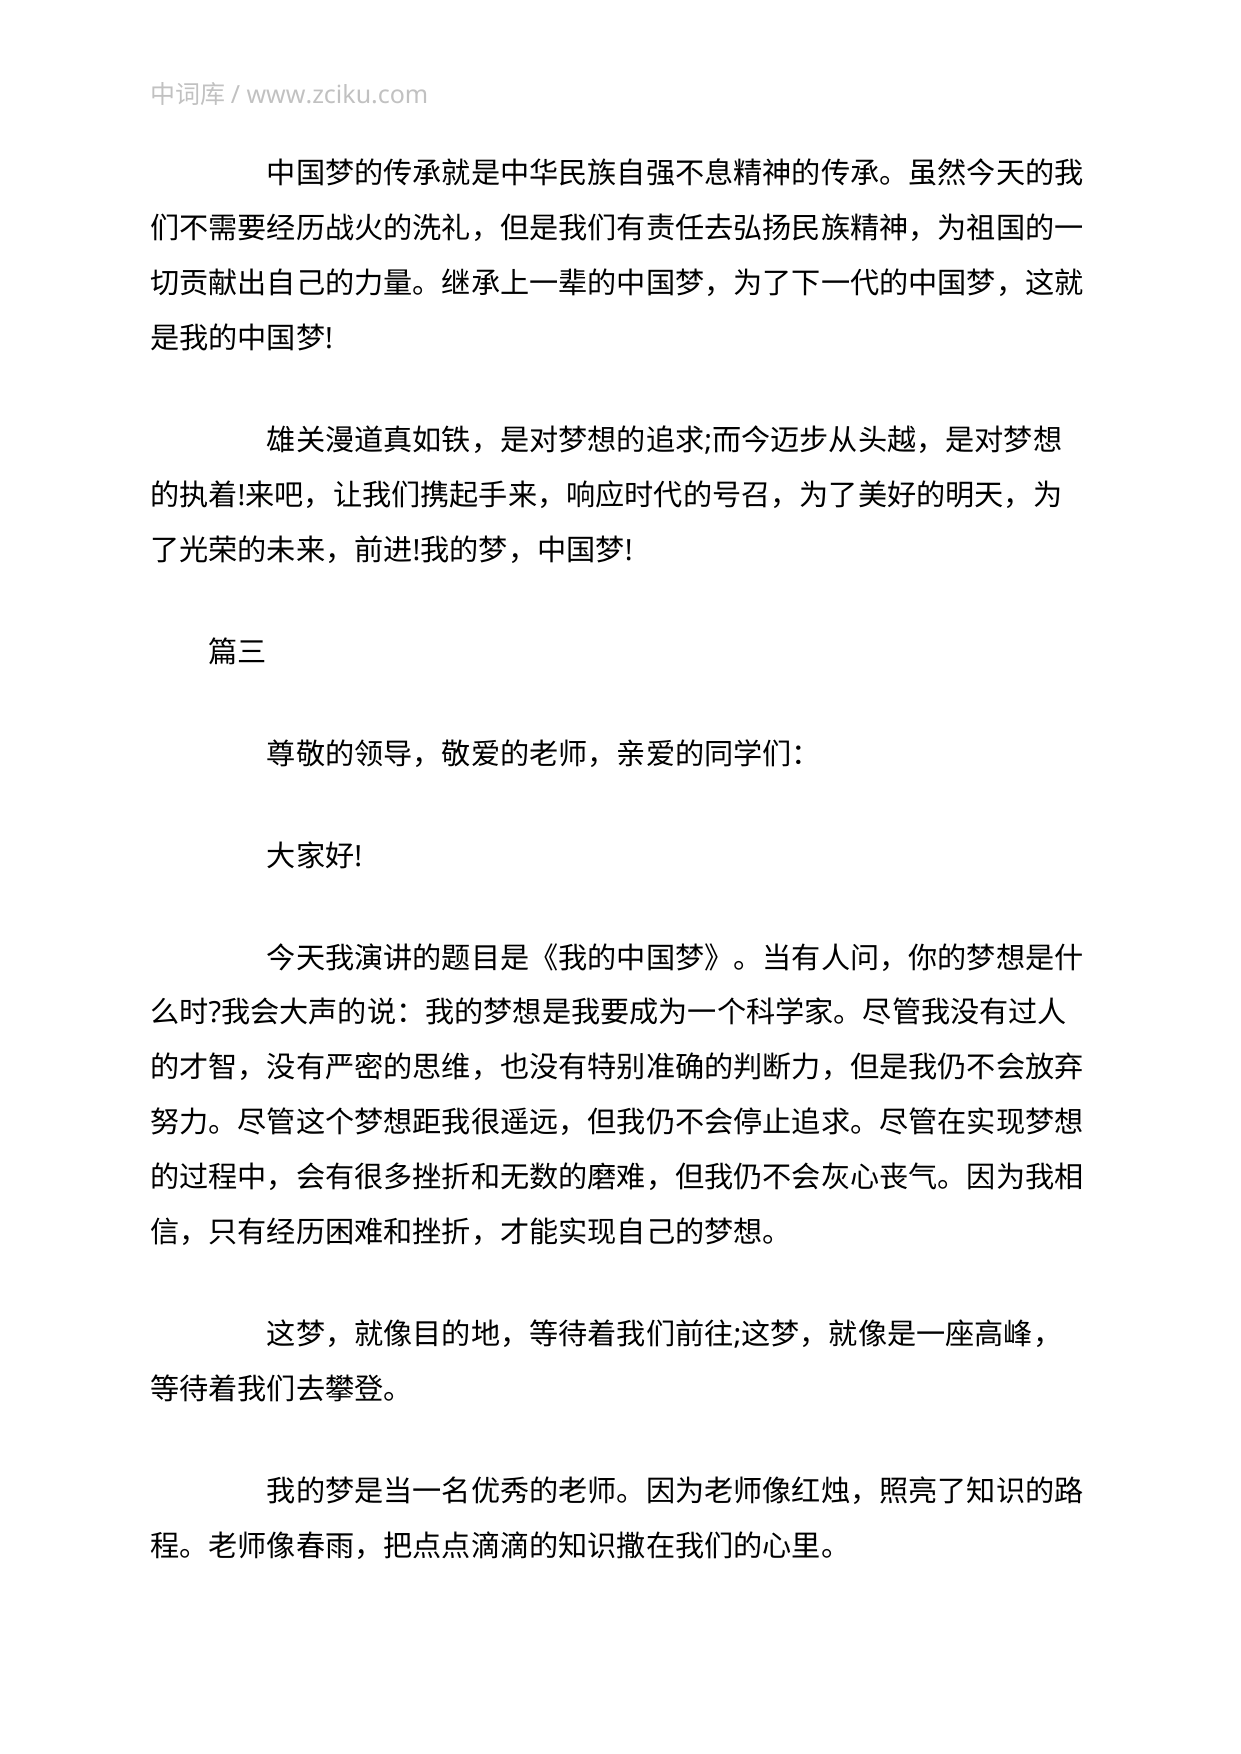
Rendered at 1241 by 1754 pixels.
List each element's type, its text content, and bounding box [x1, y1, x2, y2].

text 我的梦是当一名优秀的老师。因为老师像红烛，照亮了知识的路程。老师像春雨，把点点滴滴的知识撒在我们的心里。 [150, 1467, 1090, 1564]
text 这梦，就像目的地，等待着我们前往;这梦，就像是一座高峰，等待着我们去攀登。 [150, 1311, 1090, 1408]
text 今天我演讲的题目是《我的中国梦》。当有人问，你的梦想是什么时?我会大声的说：我的梦想是我要成为一个科学家。尽管我没有过人的才智，没有严密的思维，也没有特别准确的判断力，但是我仍不会放弃努力。尽管这个梦想距我很遥远，但我仍不会停止追求。尽管在实现梦想的过程中，会有很多挫折和无数的磨难，但我仍不会灰心丧气。因为我相信，只有经历困难和挫折，才能实现自己的梦想。 [150, 934, 1090, 1251]
text 雄关漫道真如铁，是对梦想的追求;而今迈步从头越，是对梦想的执着!来吧，让我们携起手来，响应时代的号召，为了美好的明天，为了光荣的未来，前进!我的梦，中国梦! [150, 417, 1090, 569]
text 大家好! [150, 832, 1090, 874]
text 尊敬的领导，敬爱的老师，亲爱的同学们： [150, 730, 1090, 773]
text 篇三 [150, 629, 1090, 671]
text 中国梦的传承就是中华民族自强不息精神的传承。虽然今天的我们不需要经历战火的洗礼，但是我们有责任去弘扬民族精神，为祖国的一切贡献出自己的力量。继承上一辈的中国梦，为了下一代的中国梦，这就是我的中国梦! [150, 150, 1090, 357]
